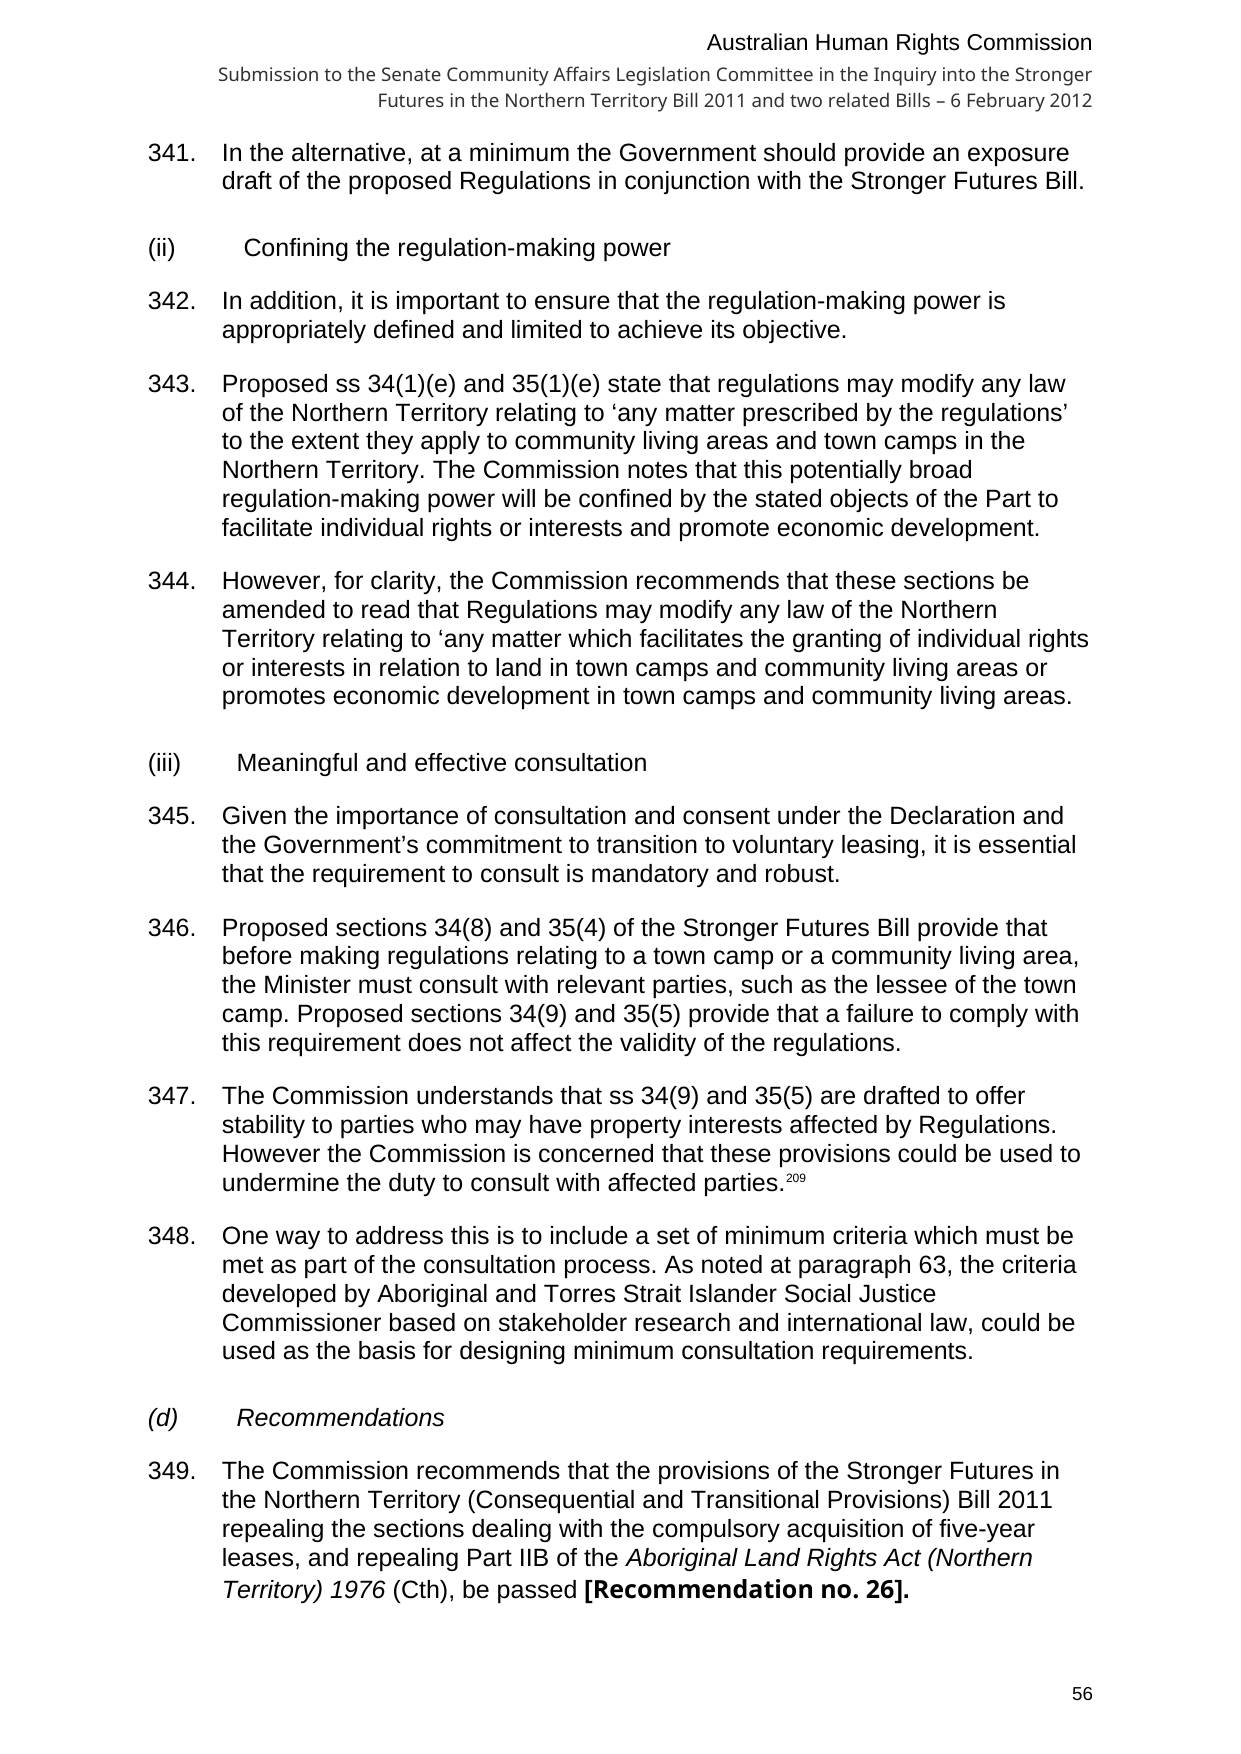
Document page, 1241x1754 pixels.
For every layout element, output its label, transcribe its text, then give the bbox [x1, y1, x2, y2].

list Given the importance of consultation and consent under the Declaration and the Government’s commitment to transition to voluntary leasing, it is essential that the requirement to consult is mandatory and robust. [148, 801, 1092, 887]
list In addition, it is important to ensure that the regulation-making power is appropriately defined and limited to achieve its objective. [148, 286, 1092, 344]
subtitle Recommendations [148, 1402, 1092, 1431]
list In the alternative, at a minimum the Government should provide an exposure draft of the proposed Regulations in conjunction with the Stronger Futures Bill. [148, 137, 1092, 195]
list The Commission recommends that the provisions of the Stronger Futures in the Northern Territory (Consequential and Transitional Provisions) Bill 2011 repealing the sections dealing with the compulsory acquisition of five-year leases, and repealing Part IIB of the Aboriginal Land Rights Act (Northern Territory) 1976 (Cth), be passed [Recommendation no. 26]. [148, 1456, 1092, 1605]
subtitle Confining the regulation-making power [148, 232, 1092, 261]
subtitle Meaningful and effective consultation [148, 747, 1092, 776]
list However, for clarity, the Commission recommends that these sections be amended to read that Regulations may modify any law of the Northern Territory relating to ‘any matter which facilitates the granting of individual rights or interests in relation to land in town camps and community living areas or promotes economic development in town camps and community living areas. [148, 566, 1092, 710]
list One way to address this is to include a set of minimum criteria which must be met as part of the consultation process. As noted at paragraph 63, the criteria developed by Aboriginal and Torres Strait Islander Social Justice Commissioner based on stakeholder research and international law, could be used as the basis for designing minimum consultation requirements. [148, 1221, 1092, 1365]
list Proposed sections 34(8) and 35(4) of the Stronger Futures Bill provide that before making regulations relating to a town camp or a community living area, the Minister must consult with relevant parties, such as the lessee of the town camp. Proposed sections 34(9) and 35(5) provide that a failure to comply with this requirement does not affect the validity of the regulations. [148, 912, 1092, 1056]
list Proposed ss 34(1)(e) and 35(1)(e) state that regulations may modify any law of the Northern Territory relating to ‘any matter prescribed by the regulations’ to the extent they apply to community living areas and town camps in the Northern Territory. The Commission notes that this potentially broad regulation-making power will be confined by the stated objects of the Part to facilitate individual rights or interests and promote economic development. [148, 369, 1092, 541]
list The Commission understands that ss 34(9) and 35(5) are drafted to offer stability to parties who may have property interests affected by Regulations. However the Commission is concerned that these provisions could be used to undermine the duty to consult with affected parties. [148, 1081, 1092, 1196]
